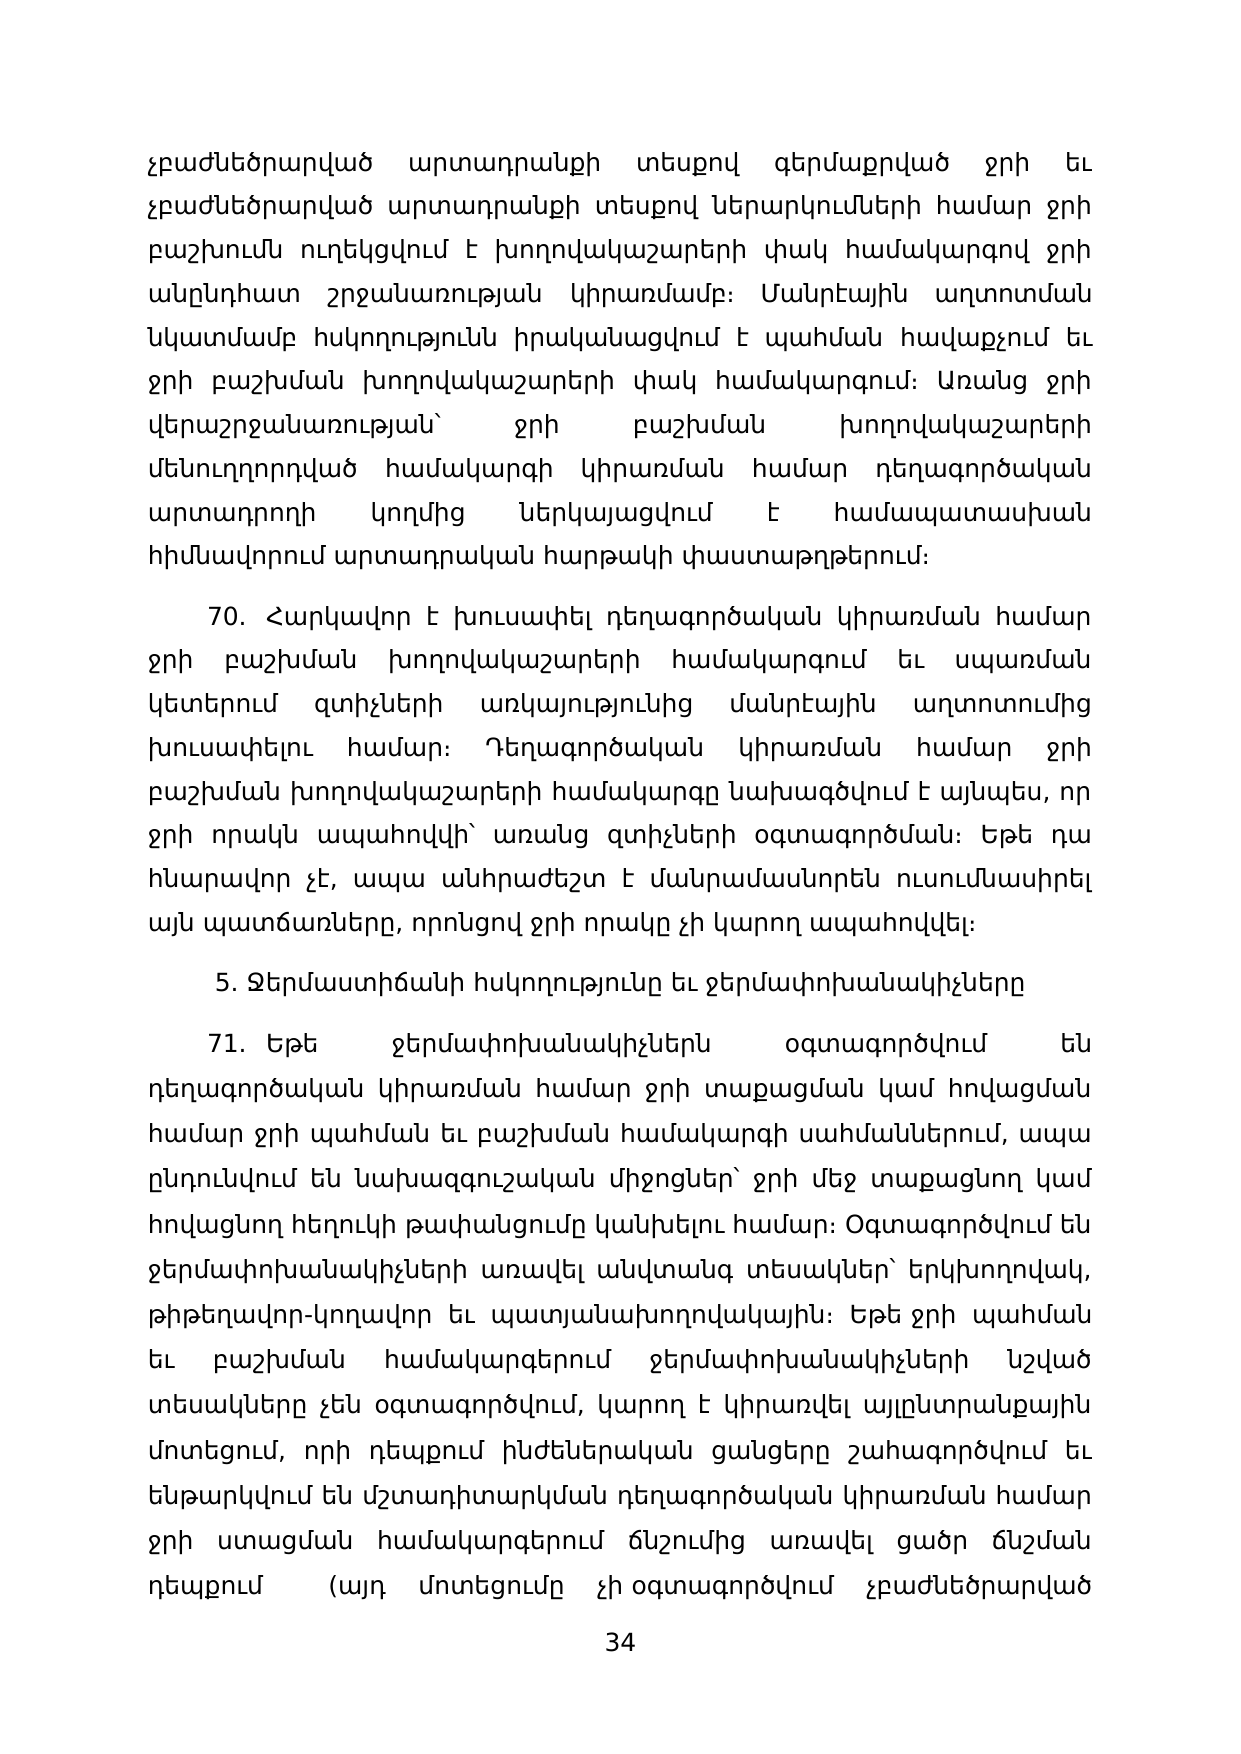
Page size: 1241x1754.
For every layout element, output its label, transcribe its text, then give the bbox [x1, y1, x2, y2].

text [148, 148, 1092, 571]
text 5. Ջերմաստիճանի հսկողությունը եւ ջերմափոխանակիչները [148, 968, 1092, 998]
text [148, 1029, 1092, 1601]
text 70. Հարկավոր է խուսափել դեղագործական կիրառման համար ջրի բաշխման խողովակաշարերի համակարգում եւ սպառման կետերում զտիչների առկայությունից մանրէային աղտոտումից խուսափելու համար։ Դեղագործական կիրառման համար ջրի բաշխման խողովակաշարերի համակարգը նախագծվում է այնպես, որ ջրի որակն ապահովվի՝ առանց զտիչների օգտագործման։ Եթե դա հնարավոր չէ, ապա անհրաժեշտ է մանրամասնորեն ուսումնասիրել այն պատճառները, որոնցով ջրի որակը չի կարող ապահովվել։ [148, 602, 1092, 937]
